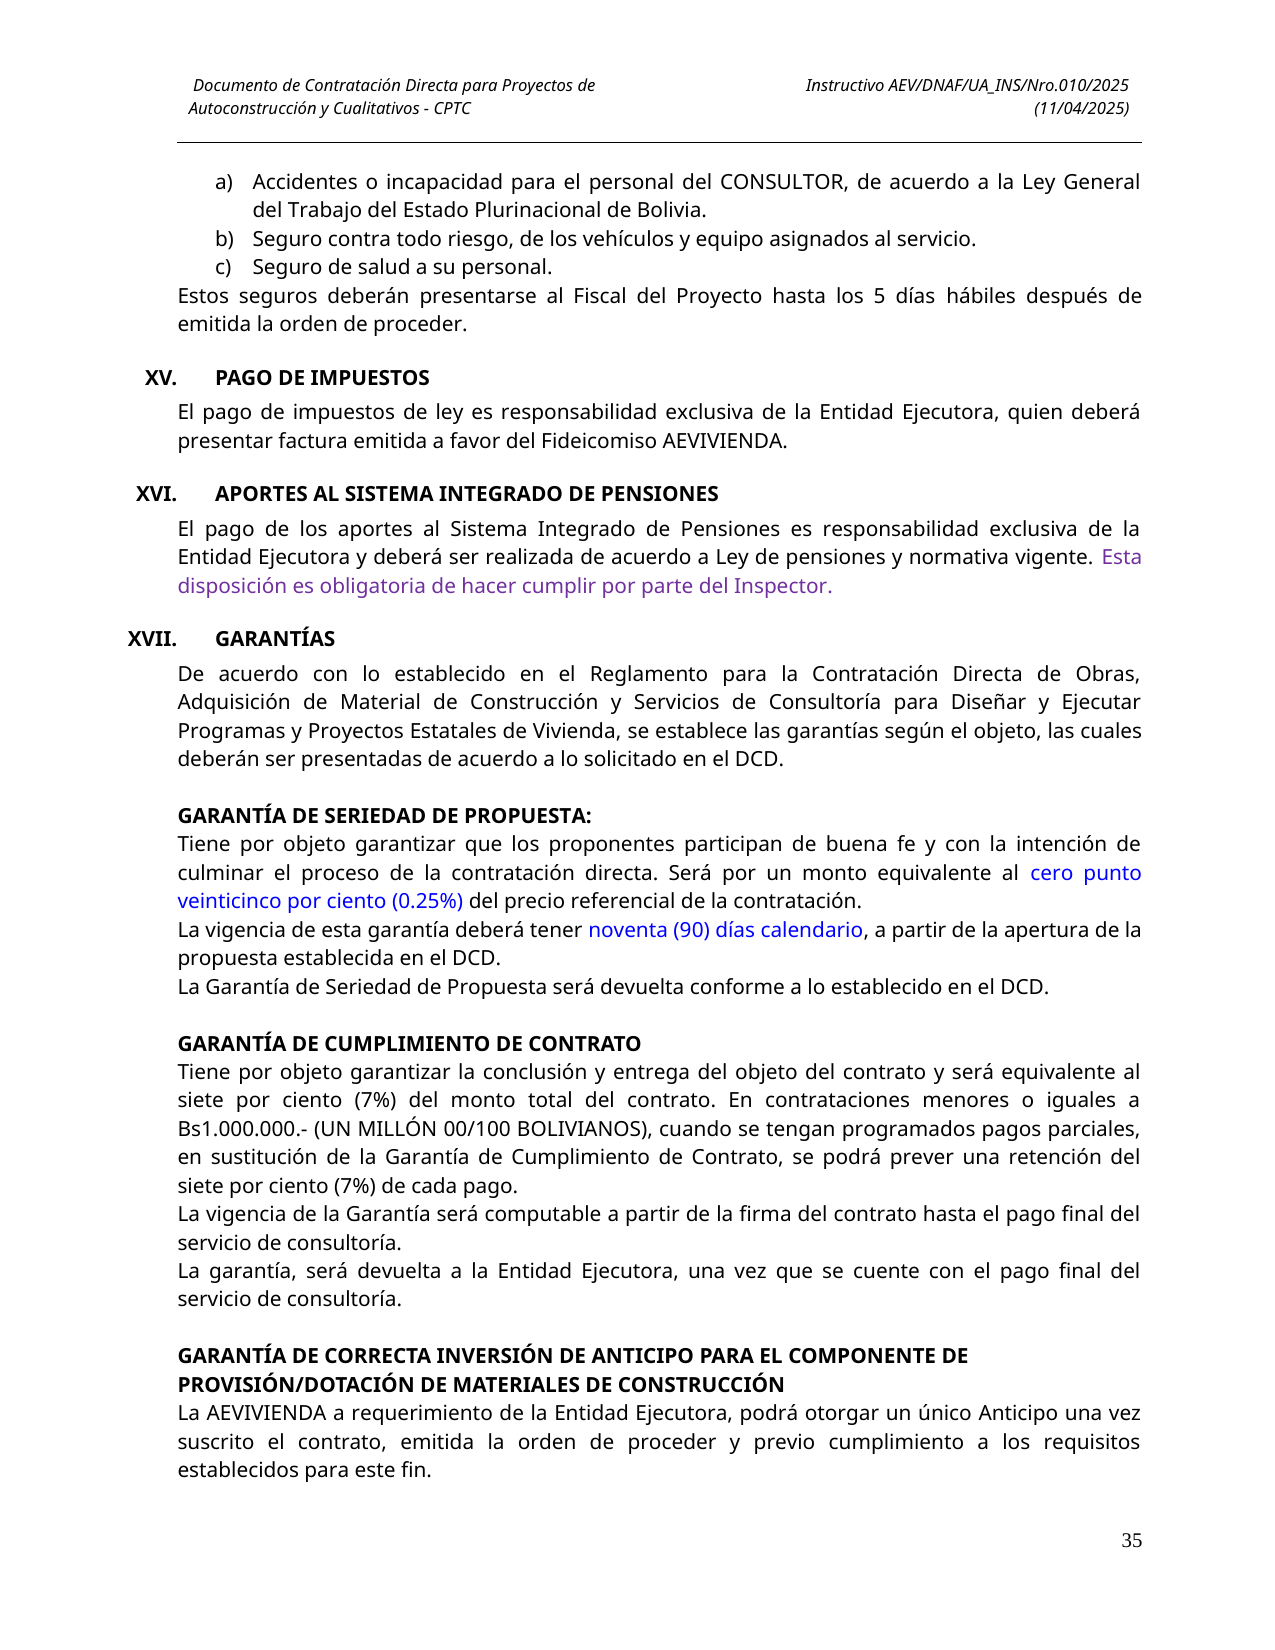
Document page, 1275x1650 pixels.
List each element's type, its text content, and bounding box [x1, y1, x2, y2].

list Seguro contra todo riesgo, de los vehículos y equipo asignados al servicio. [215, 224, 1142, 252]
text La vigencia de la Garantía será computable a partir de la firma del contrato hasta el pago final del servicio de consultoría. [177, 1199, 1142, 1256]
text GARANTÍA DE CUMPLIMIENTO DE CONTRATO [177, 1029, 1142, 1057]
text De acuerdo con lo establecido en el Reglamento para la Contratación Directa de Obras, Adquisición de Material de Construcción y Servicios de Consultoría para Diseñar y Ejecutar Programas y Proyectos Estatales de Vivienda, se establece las garantías según el objeto, las cuales deberán ser presentadas de acuerdo a lo solicitado en el DCD. [177, 659, 1142, 773]
text El pago de los aportes al Sistema Integrado de Pensiones es responsabilidad exclusiva de la Entidad Ejecutora y deberá ser realizada de acuerdo a Ley de pensiones y normativa vigente. Esta disposición es obligatoria de hacer cumplir por parte del Inspector. [177, 514, 1142, 599]
list PAGO DE IMPUESTOS [177, 363, 1142, 391]
text GARANTÍA DE CORRECTA INVERSIÓN DE ANTICIPO PARA EL COMPONENTE DE PROVISIÓN/DOTACIÓN DE MATERIALES DE CONSTRUCCIÓN [177, 1341, 1142, 1398]
text Tiene por objeto garantizar que los proponentes participan de buena fe y con la intención de culminar el proceso de la contratación directa. Será por un monto equivalente al cero punto veinticinco por ciento (0.25%) del precio referencial de la contratación. [177, 829, 1142, 915]
text La AEVIVIENDA a requerimiento de la Entidad Ejecutora, podrá otorgar un único Anticipo una vez suscrito el contrato, emitida la orden de proceder y previo cumplimiento a los requisitos establecidos para este fin. [177, 1398, 1142, 1484]
text GARANTÍA DE SERIEDAD DE PROPUESTA: [177, 801, 1142, 829]
text Estos seguros deberán presentarse al Fiscal del Proyecto hasta los 5 días hábiles después de emitida la orden de proceder. [177, 281, 1142, 338]
text Tiene por objeto garantizar la conclusión y entrega del objeto del contrato y será equivalente al siete por ciento (7%) del monto total del contrato. En contrataciones menores o iguales a Bs1.000.000.- (UN MILLÓN 00/100 BOLIVIANOS), cuando se tengan programados pagos parciales, en sustitución de la Garantía de Cumplimiento de Contrato, se podrá prever una retención del siete por ciento (7%) de cada pago. [177, 1057, 1142, 1199]
list Accidentes o incapacidad para el personal del CONSULTOR, de acuerdo a la Ley General del Trabajo del Estado Plurinacional de Bolivia. [215, 167, 1142, 224]
text El pago de impuestos de ley es responsabilidad exclusiva de la Entidad Ejecutora, quien deberá presentar factura emitida a favor del Fideicomiso AEVIVIENDA. [177, 397, 1142, 454]
text La Garantía de Seriedad de Propuesta será devuelta conforme a lo establecido en el DCD. [177, 972, 1142, 1000]
text La vigencia de esta garantía deberá tener noventa (90) días calendario, a partir de la apertura de la propuesta establecida en el DCD. [177, 915, 1142, 972]
list GARANTÍAS [177, 624, 1142, 653]
text La garantía, será devuelta a la Entidad Ejecutora, una vez que se cuente con el pago final del servicio de consultoría. [177, 1256, 1142, 1313]
list APORTES AL SISTEMA INTEGRADO DE PENSIONES [177, 479, 1142, 508]
list Seguro de salud a su personal. [215, 252, 1142, 281]
